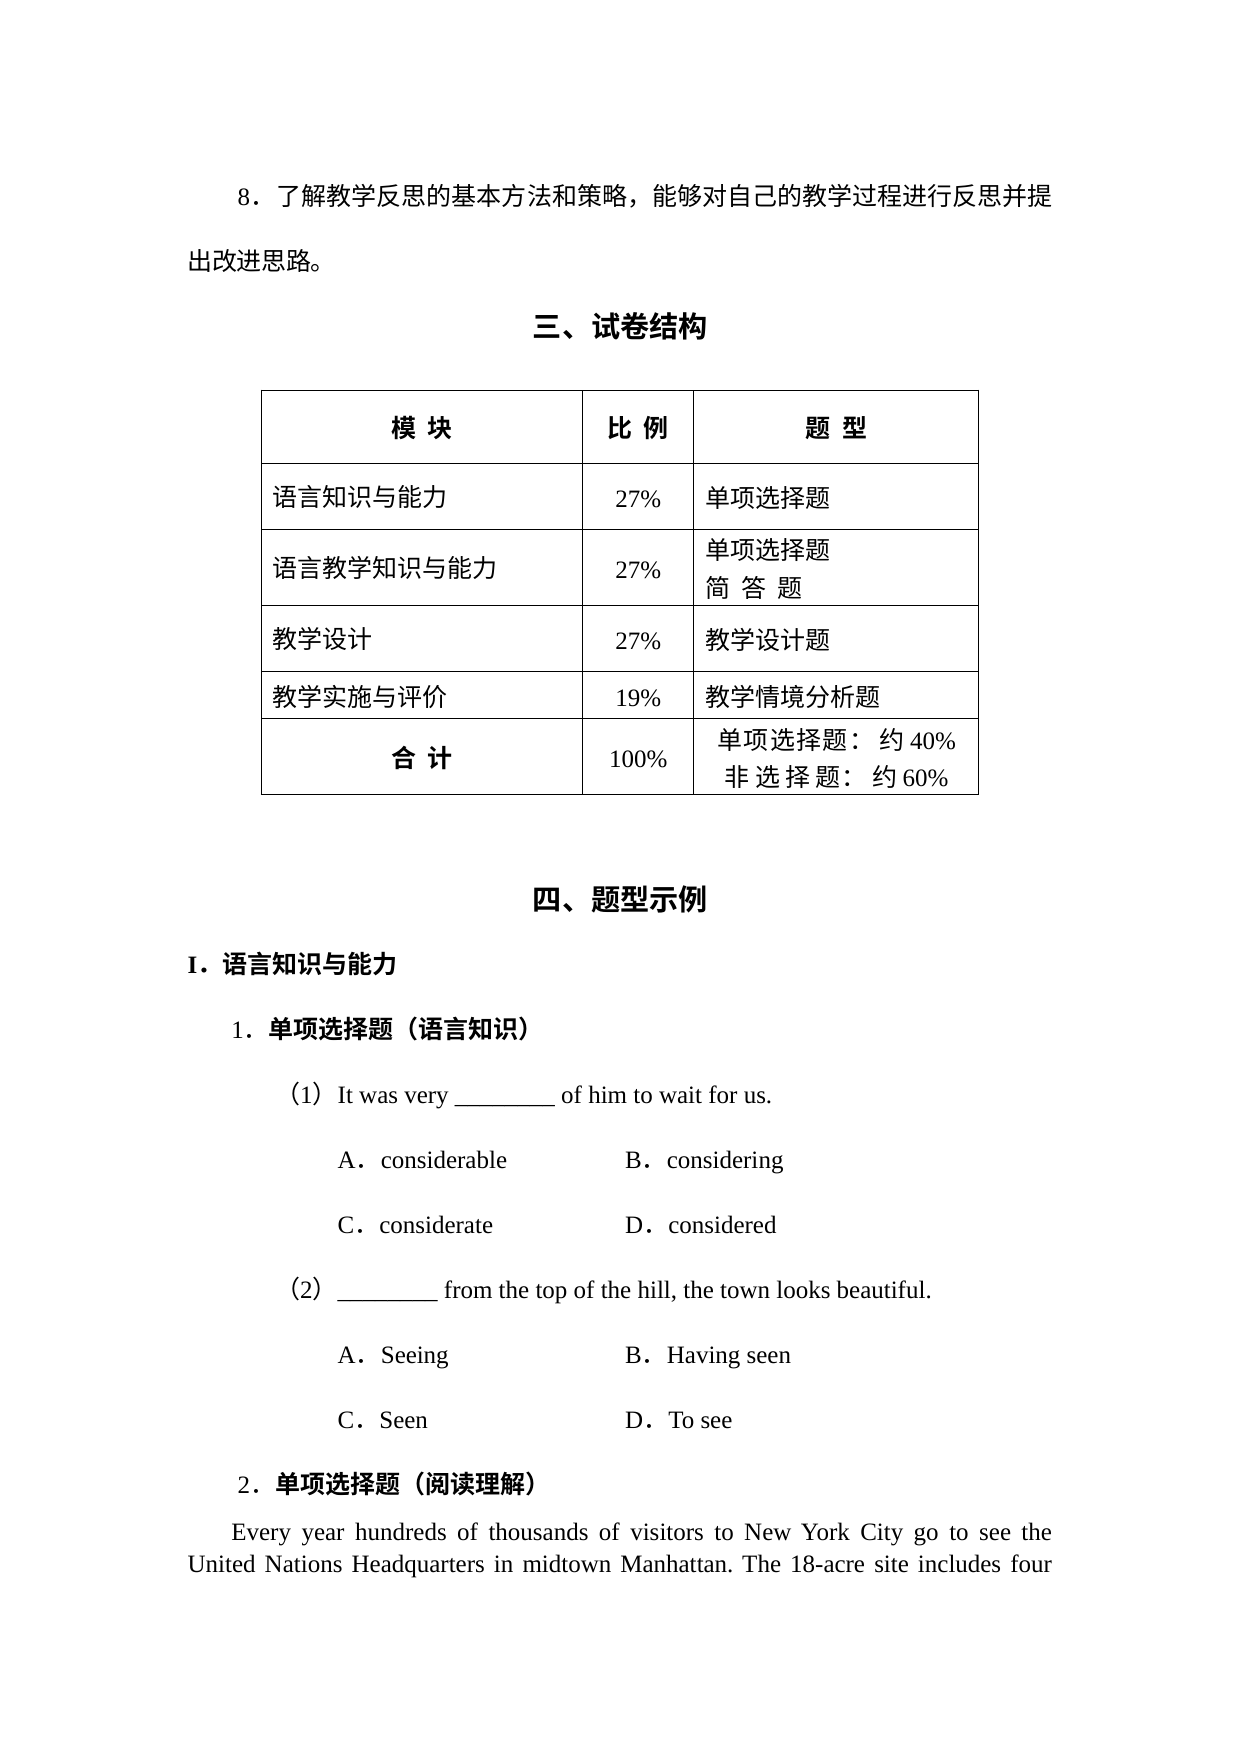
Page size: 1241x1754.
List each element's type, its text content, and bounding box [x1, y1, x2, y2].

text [187, 1515, 1053, 1580]
table_cell 教学设计 [262, 606, 582, 671]
table_header 比 例 [583, 391, 693, 462]
table_cell 100% [583, 719, 693, 794]
table_cell 27% [583, 530, 693, 604]
text （2）________ from the top of the hill, the town looks beautiful. [187, 1255, 1053, 1320]
table_cell 单 项 选 择 题 ： 约40%非 选 择 题 ： 约60% [694, 719, 978, 794]
text 2．单项选择题（阅读理解） [187, 1450, 1053, 1515]
text 四、题型示例 [187, 865, 1053, 930]
table_header 模 块 [262, 391, 582, 462]
table_cell 单项选择题 简 答 题 [694, 530, 978, 604]
table_cell 单项选择题 [694, 464, 978, 528]
text C．considerate D．considered [187, 1190, 1053, 1255]
table_cell 教学设计题 [694, 606, 978, 671]
text （1）It was very ________ of him to wait for us. [187, 1060, 1053, 1125]
table_cell 19% [583, 672, 693, 718]
table_cell 教学实施与评价 [262, 672, 582, 718]
text 1．单项选择题（语言知识） [187, 995, 1053, 1060]
text I．语言知识与能力 [187, 930, 1053, 995]
table_cell 合 计 [262, 719, 582, 794]
table_cell 27% [583, 606, 693, 671]
table_cell 27% [583, 464, 693, 528]
table_cell 语言知识与能力 [262, 464, 582, 528]
table_cell 语言教学知识与能力 [262, 530, 582, 604]
text A．Seeing B．Having seen [187, 1320, 1053, 1385]
text 三、试卷结构 [187, 292, 1053, 357]
table_header 题 型 [694, 391, 978, 462]
text 8．了解教学反思的基本方法和策略，能够对自己的教学过程进行反思并提出改进思路。 [187, 162, 1053, 292]
text C．Seen D．To see [187, 1385, 1053, 1450]
table_cell 教学情境分析题 [694, 672, 978, 718]
text A．considerable B．considering [187, 1125, 1053, 1190]
